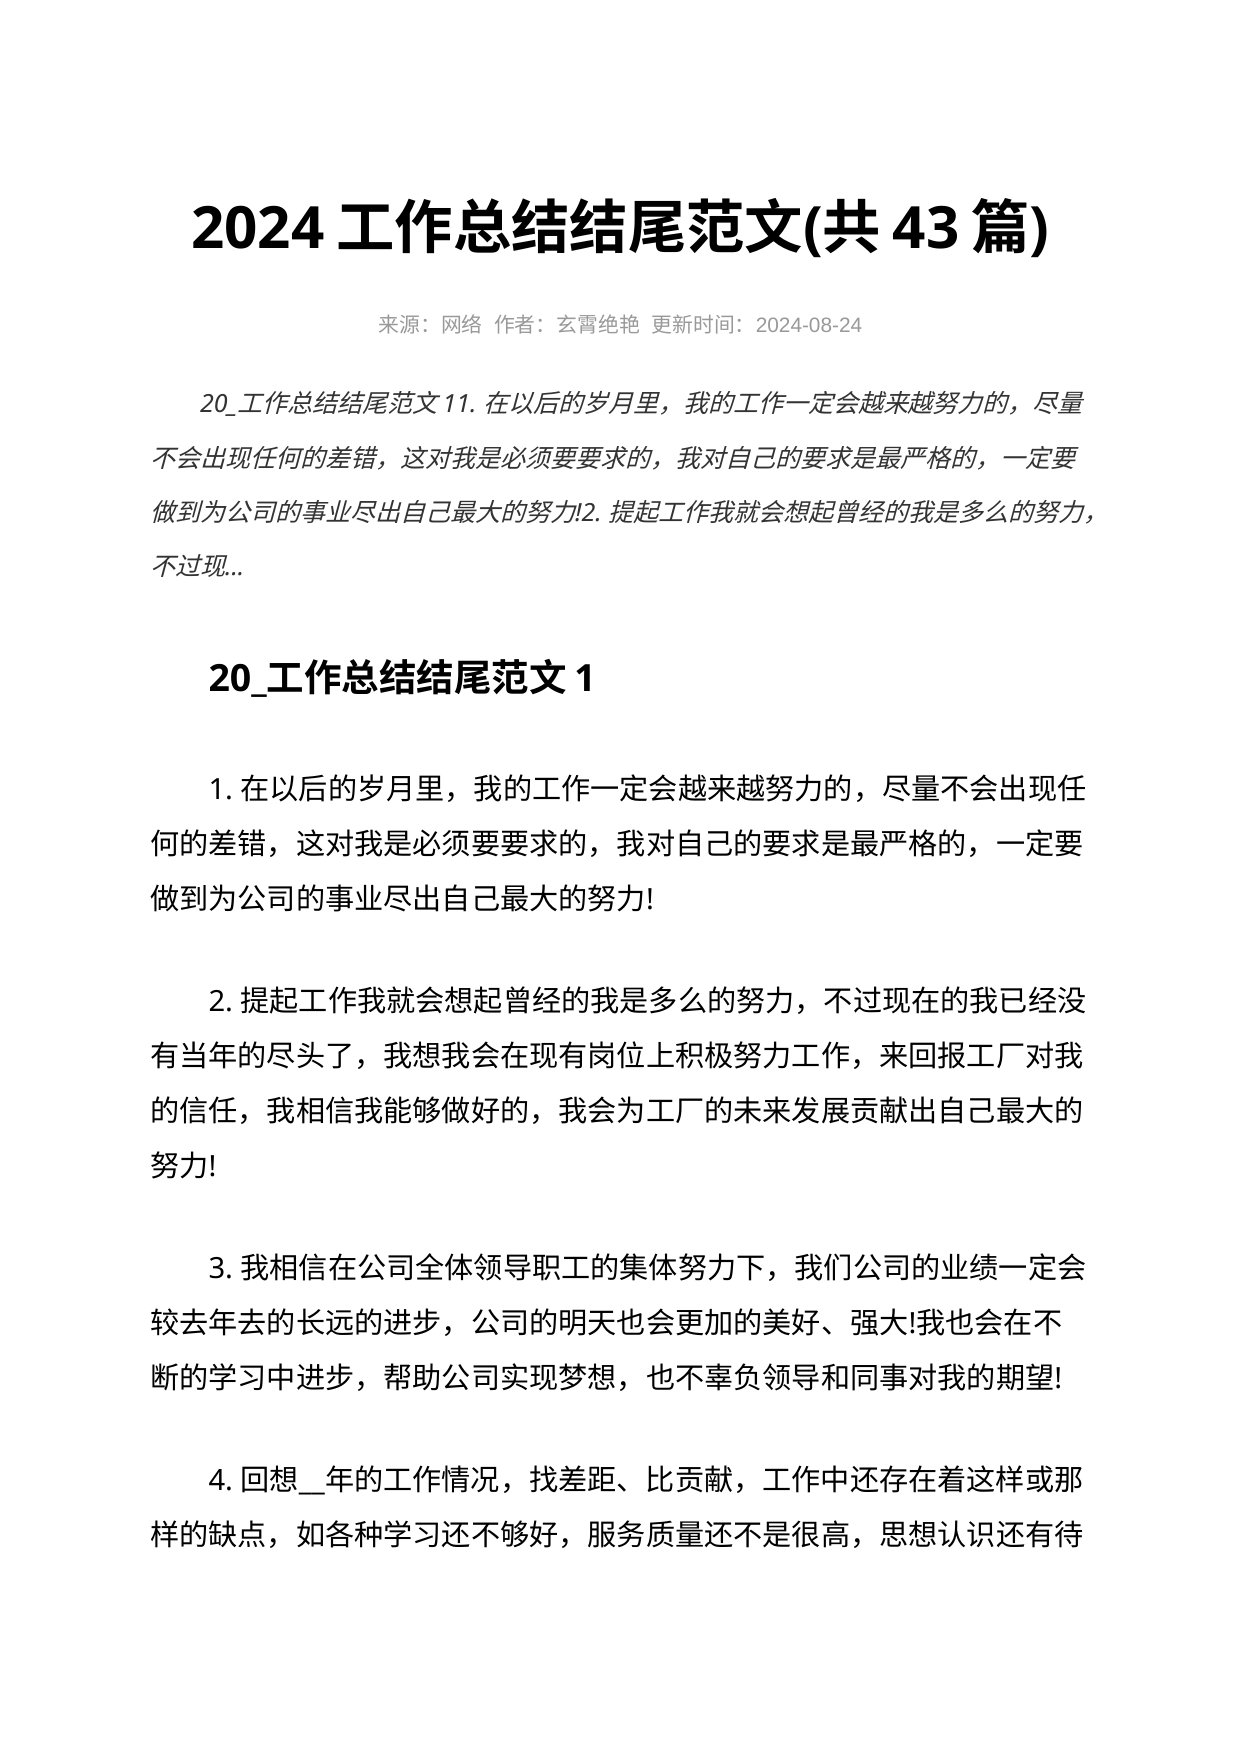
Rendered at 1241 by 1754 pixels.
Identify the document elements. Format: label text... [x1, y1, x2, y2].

subtitle 2024工作总结结尾范文(共43篇) [150, 181, 1090, 266]
text 2. 提起工作我就会想起曾经的我是多么的努力，不过现在的我已经没有当年的尽头了，我想我会在现有岗位上积极努力工作，来回报工厂对我的信任，我相信我能够做好的，我会为工厂的未来发展贡献出自己最大的努力! [150, 978, 1090, 1185]
text 3. 我相信在公司全体领导职工的集体努力下，我们公司的业绩一定会较去年去的长远的进步，公司的明天也会更加的美好、强大!我也会在不断的学习中进步，帮助公司实现梦想，也不辜负领导和同事对我的期望! [150, 1244, 1090, 1397]
text 20_工作总结结尾范文11. 在以后的岁月里，我的工作一定会越来越努力的，尽量不会出现任何的差错，这对我是必须要要求的，我对自己的要求是最严格的，一定要做到为公司的事业尽出自己最大的努力!2. 提起工作我就会想起曾经的我是多么的努力，不过现... [150, 384, 1090, 583]
text 1. 在以后的岁月里，我的工作一定会越来越努力的，尽量不会出现任何的差错，这对我是必须要要求的，我对自己的要求是最严格的，一定要做到为公司的事业尽出自己最大的努力! [150, 766, 1090, 918]
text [150, 1456, 1090, 1554]
text 来源：网络 作者：玄霄绝艳 更新时间：2024-08-24 [150, 313, 1090, 337]
text 20_工作总结结尾范文1 [150, 648, 1090, 703]
